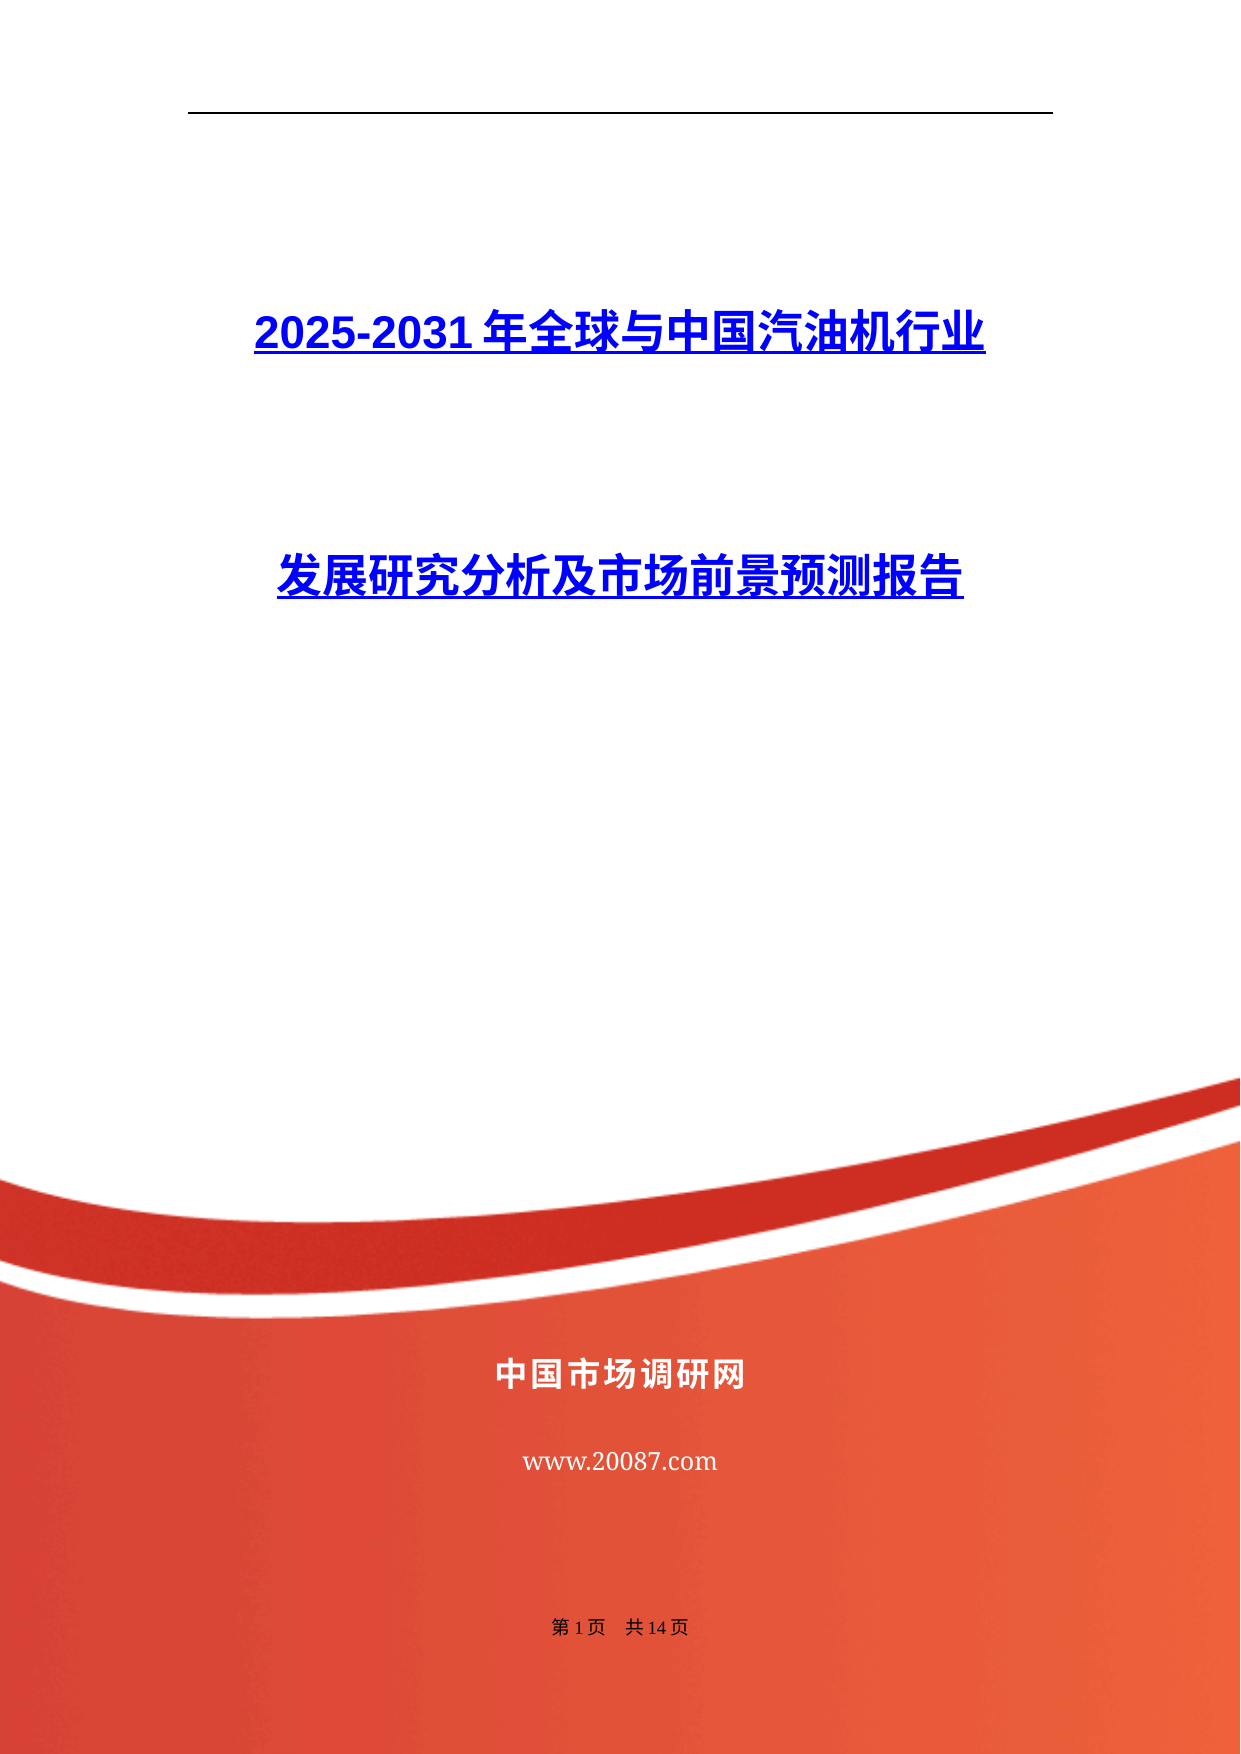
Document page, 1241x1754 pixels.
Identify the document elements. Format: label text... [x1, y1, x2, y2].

table_header 2025-2031年全球与中国汽油机行业发展研究分析及市场前景预测报告 [188, 207, 1053, 773]
text www.20087.com [187, 1428, 1053, 1493]
picture [0, 1006, 1241, 1754]
subtitle 中国市场调研网 [187, 1339, 1053, 1404]
